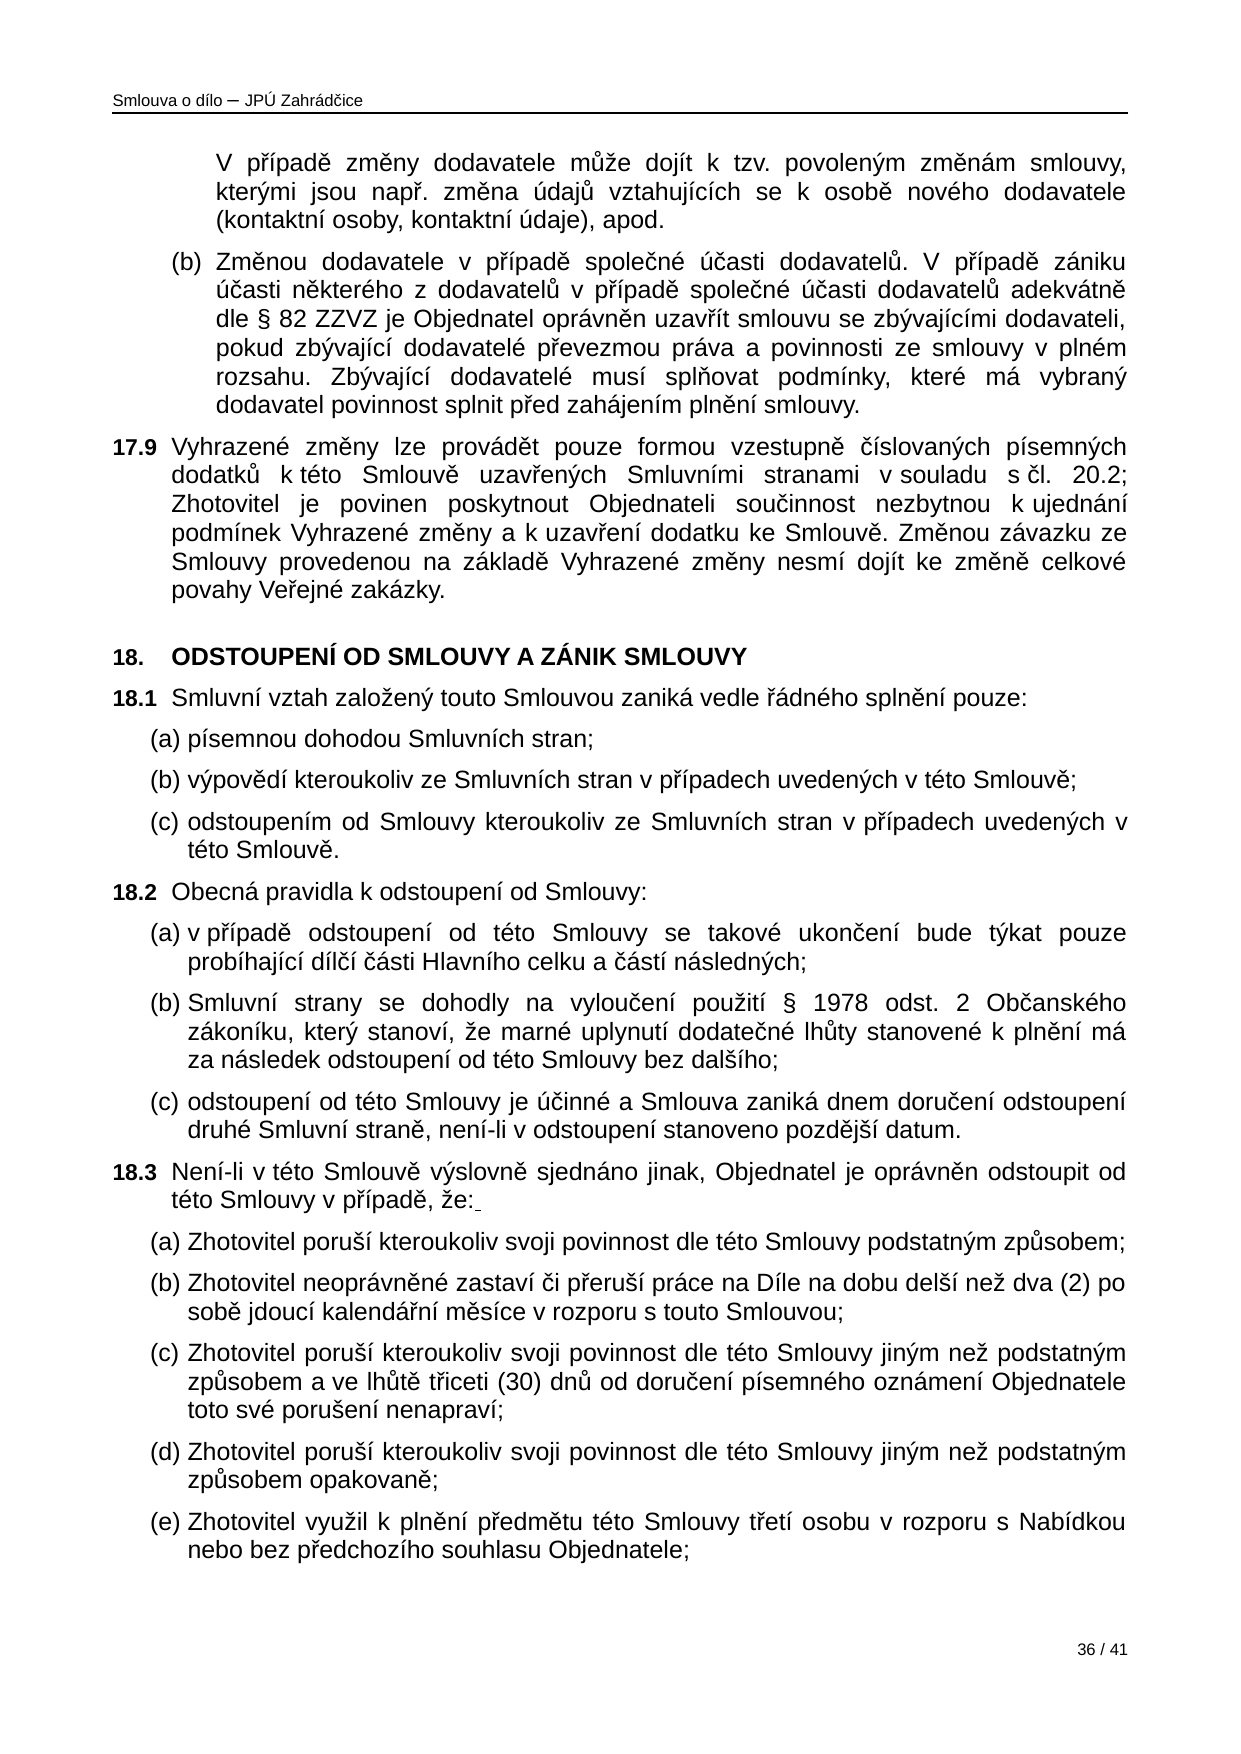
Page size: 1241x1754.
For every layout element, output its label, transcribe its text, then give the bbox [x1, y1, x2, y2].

list Zhotovitel poruší kteroukoliv svoji povinnost dle této Smlouvy podstatným způsobem; [150, 1226, 1128, 1255]
list Zhotovitel neoprávněné zastaví či přeruší práce na Díle na dobu delší než dva (2) po sobě jdoucí kalendářní měsíce v rozporu s touto Smlouvou; [150, 1268, 1128, 1325]
list odstoupením od Smlouvy kteroukoliv ze Smluvních stran v případech uvedených v této Smlouvě. [150, 806, 1128, 864]
list v případě odstoupení od této Smlouvy se takové ukončení bude týkat pouze probíhající dílčí části Hlavního celku a částí následných; [150, 918, 1128, 975]
list Zhotovitel využil k plnění předmětu této Smlouvy třetí osobu v rozporu s Nabídkou nebo bez předchozího souhlasu Objednatele; [150, 1506, 1128, 1564]
text Obecná pravidla k odstoupení od Smlouvy: [112, 876, 1128, 905]
list písemnou dohodou Smluvních stran; [150, 724, 1128, 753]
list odstoupení od této Smlouvy je účinné a Smlouva zaniká dnem doručení odstoupení druhé Smluvní straně, není-li v odstoupení stanoveno pozdější datum. [150, 1086, 1128, 1144]
text V případě změny dodavatele může dojít k tzv. povoleným změnám smlouvy, kterými jsou např. změna údajů vztahujících se k osobě nového dodavatele (kontaktní osoby, kontaktní údaje), apod. [216, 148, 1128, 234]
text ODSTOUPENÍ OD SMLOUVY a zánik smlouvy [112, 641, 1128, 670]
text Smluvní vztah založený touto Smlouvou zaniká vedle řádného splnění pouze: [112, 683, 1128, 711]
text Není-li v této Smlouvě výslovně sjednáno jinak, Objednatel je oprávněn odstoupit od této Smlouvy v případě, že: [112, 1156, 1128, 1214]
list Zhotovitel poruší kteroukoliv svoji povinnost dle této Smlouvy jiným než podstatným způsobem opakovaně; [150, 1436, 1128, 1494]
list výpovědí kteroukoliv ze Smluvních stran v případech uvedených v této Smlouvě; [150, 765, 1128, 794]
list Změnou dodavatele v případě společné účasti dodavatelů. V případě zániku účasti některého z dodavatelů v případě společné účasti dodavatelů adekvátně dle § 82 ZZVZ je Objednatel oprávněn uzavřít smlouvu se zbývajícími dodavateli, pokud zbývající dodavatelé převezmou práva a povinnosti ze smlouvy v plném rozsahu. Zbývající dodavatelé musí splňovat podmínky, které má vybraný dodavatel povinnost splnit před zahájením plnění smlouvy. [171, 246, 1128, 419]
list Smluvní strany se dohodly na vyloučení použití § 1978 odst. 2 Občanského zákoníku, který stanoví, že marné uplynutí dodatečné lhůty stanovené k plnění má za následek odstoupení od této Smlouvy bez dalšího; [150, 988, 1128, 1074]
text Vyhrazené změny lze provádět pouze formou vzestupně číslovaných písemných dodatků k této Smlouvě uzavřených Smluvními stranami v souladu s čl. 20.2; Zhotovitel je povinen poskytnout Objednateli součinnost nezbytnou k ujednání podmínek Vyhrazené změny a k uzavření dodatku ke Smlouvě. Změnou závazku ze Smlouvy provedenou na základě Vyhrazené změny nesmí dojít ke změně celkové povahy Veřejné zakázky. [112, 431, 1128, 604]
list Zhotovitel poruší kteroukoliv svoji povinnost dle této Smlouvy jiným než podstatným způsobem a ve lhůtě třiceti (30) dnů od doručení písemného oznámení Objednatele toto své porušení nenapraví; [150, 1338, 1128, 1424]
